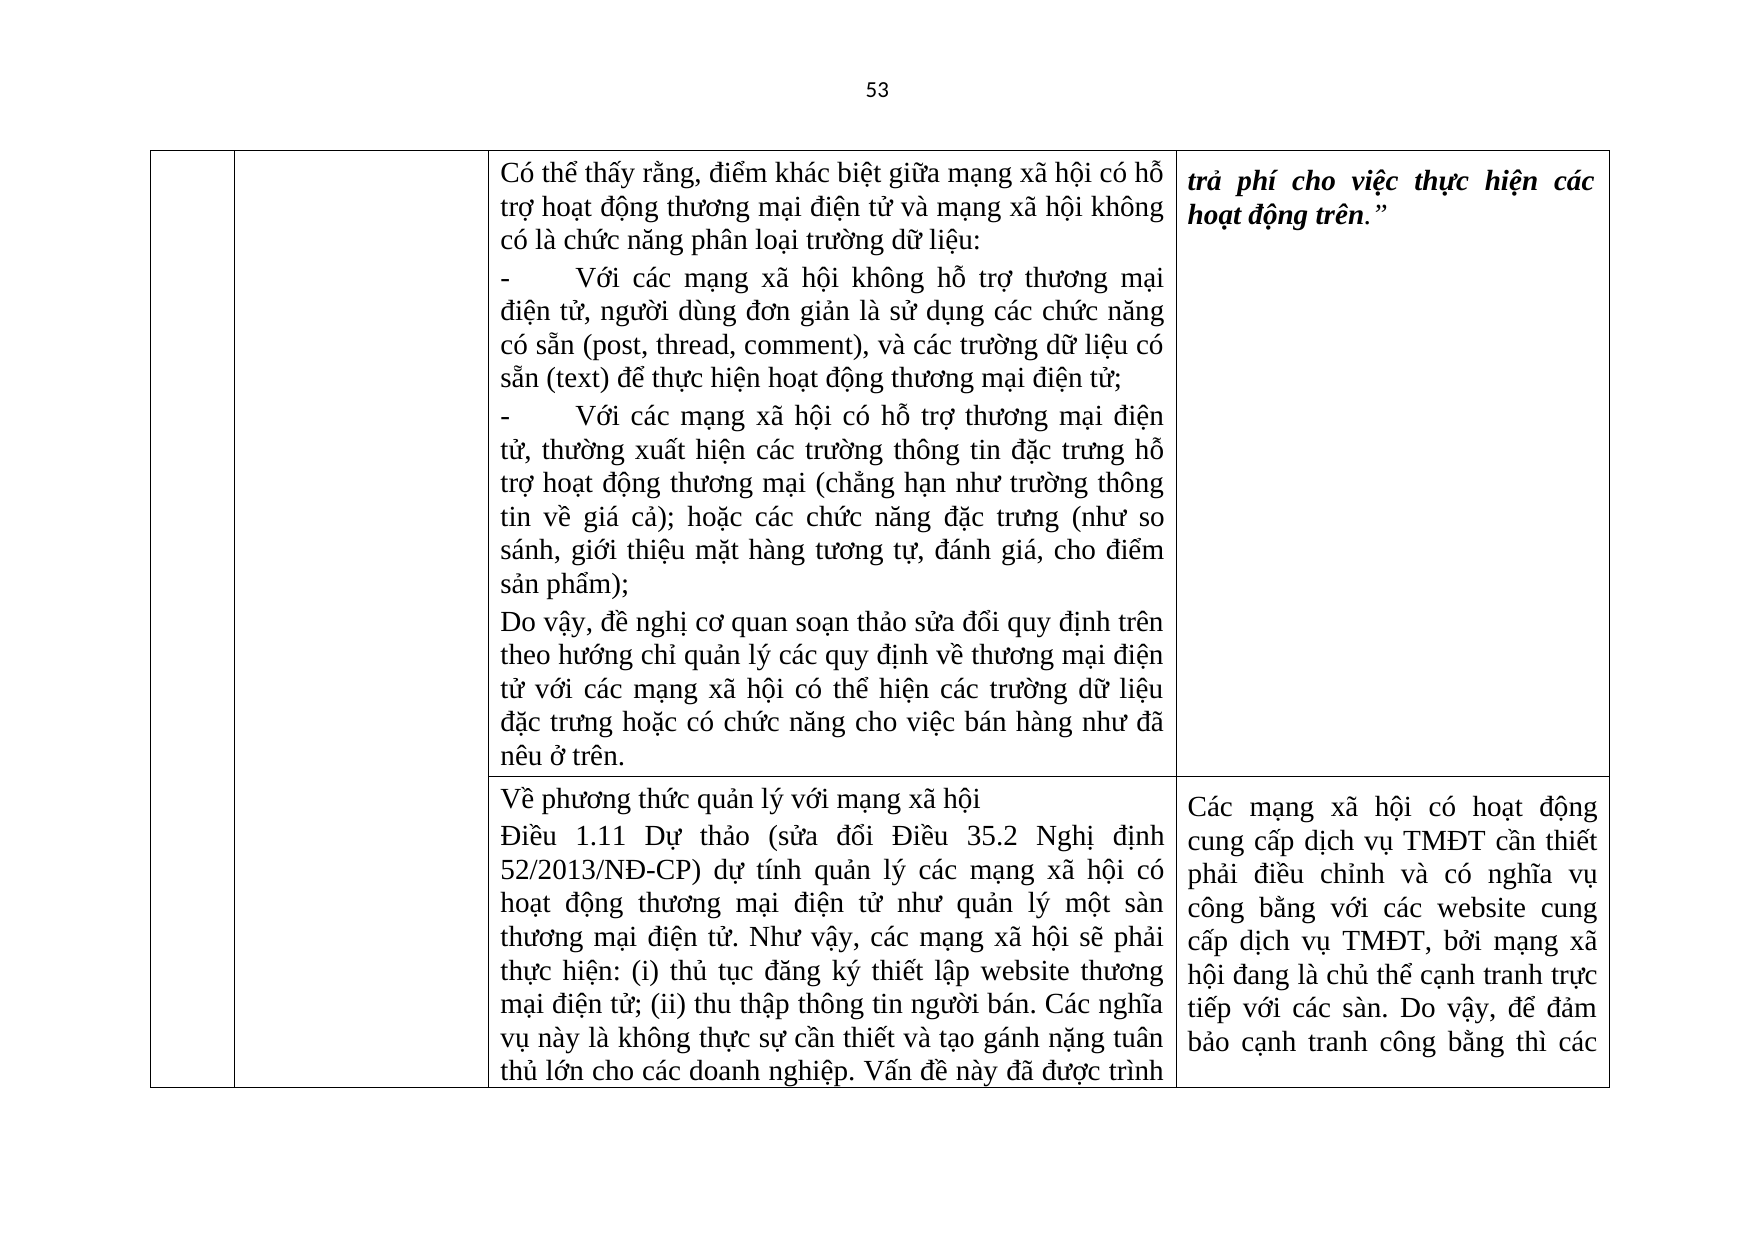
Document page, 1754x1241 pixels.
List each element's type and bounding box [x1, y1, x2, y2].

table_cell [1177, 151, 1609, 776]
table_cell [489, 151, 1176, 776]
table_cell [489, 777, 1176, 1087]
table_cell [1177, 777, 1609, 1087]
